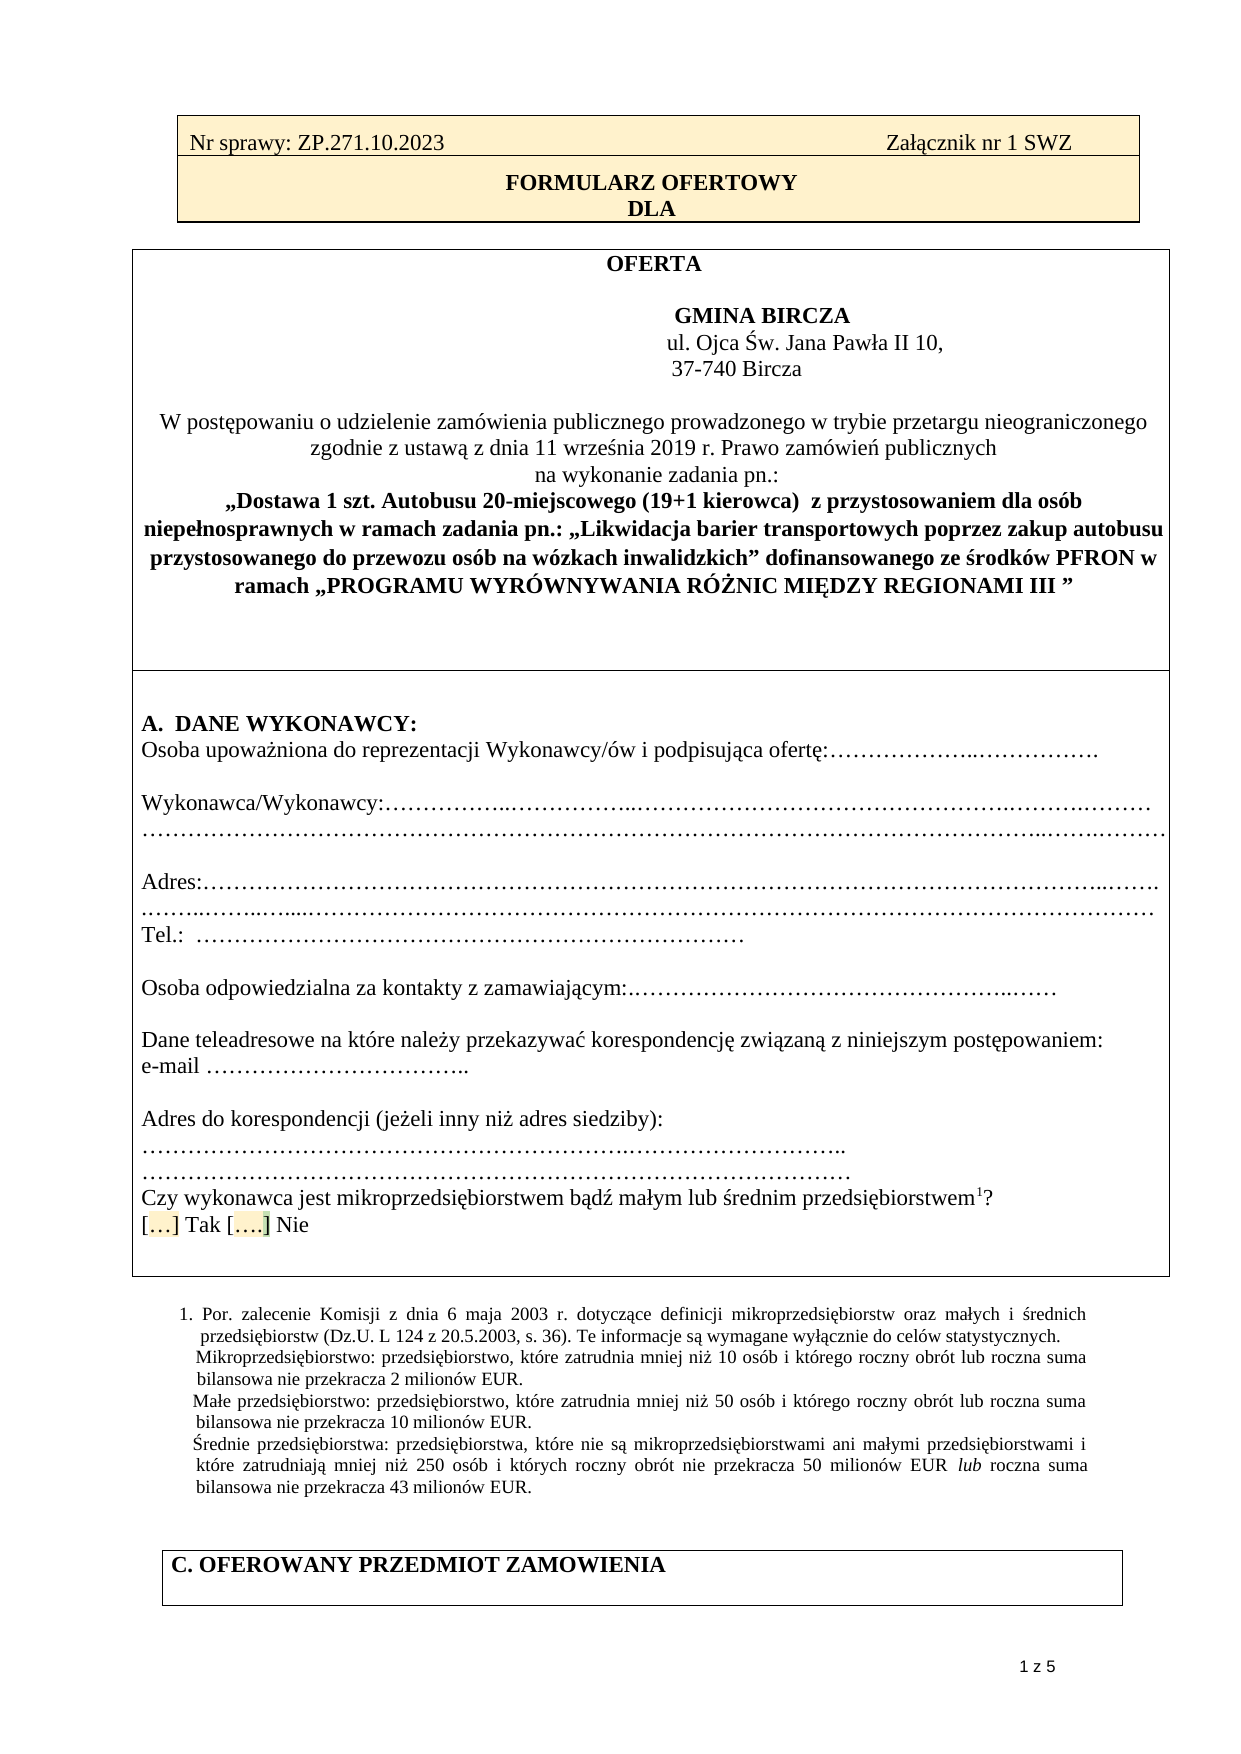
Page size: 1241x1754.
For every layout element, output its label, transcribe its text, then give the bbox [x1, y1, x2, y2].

text Mikroprzedsiębiorstwo: przedsiębiorstwo, które zatrudnia mniej niż 10 osób i którego roczny obrót lub roczna suma bilansowa nie przekracza 2 milionów EUR. [195, 1346, 1088, 1389]
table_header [163, 1551, 1122, 1605]
text Średnie przedsiębiorstwa: przedsiębiorstwa, które nie są mikroprzedsiębiorstwami ani małymi przedsiębiorstwami i które zatrudniają mniej niż 250 osób i których roczny obrót nie przekracza 50 milionów EUR lub roczna suma bilansowa nie przekracza 43 milionów EUR. [192, 1433, 1088, 1497]
text 1. Por. zalecenie Komisji z dnia 6 maja 2003 r. dotyczące definicji mikroprzedsiębiorstw oraz małych i średnich przedsiębiorstw (Dz.U. L 124 z 20.5.2003, s. 36). Te informacje są wymagane wyłącznie do celów statystycznych. [179, 1303, 1088, 1346]
text Małe przedsiębiorstwo: przedsiębiorstwo, które zatrudnia mniej niż 50 osób i którego roczny obrót lub roczna suma bilansowa nie przekracza 10 milionów EUR. [192, 1389, 1088, 1433]
table_header Nr sprawy: ZP.271.10.2023 Załącznik nr 1 SWZ [178, 116, 1139, 155]
table_header OFERTA GMINA BIRCZA ul. Ojca Św. Jana Pawła II 10, 37-740 Bircza W postępowaniu o udzielenie zamówienia publicznego prowadzonego w trybie przetargu nieograniczonego zgodnie z ustawą z dnia 11 września 2019 r. Prawo zamówień publicznych na wykonanie zadania pn.: „Dostawa 1 szt. Autobusu 20-miejscowego (19+1 kierowca) z przystosowaniem dla osób niepełnosprawnych w ramach zadania pn.: „Likwidacja barier transportowych poprzez zakup autobusu przystosowanego do przewozu osób na wózkach inwalidzkich” dofinansowanego ze środków PFRON w ramach „PROGRAMU WYRÓWNYWANIA RÓŻNIC MIĘDZY REGIONAMI III ” [133, 250, 1169, 670]
table_cell FORMULARZ OFERTOWY DLA [178, 156, 1139, 221]
table_cell A. DANE WYKONAWCY: Osoba upoważniona do reprezentacji Wykonawcy/ów i podpisująca ofertę:………………..……………. Wykonawca/Wykonawcy:……………..……………..………………………………………….……….……… ………………………………………………………………………………………………………..…….……… Adres:………………………………………………………………………………………………………..……. .……..……..…....………………………………………………………………………………………………… Tel.: ……………………………………………………………… Osoba odpowiedzialna za kontakty z zamawiającym:.…………………………………………..…… Dane teleadresowe na które należy przekazywać korespondencję związaną z niniejszym postępowaniem: e-mail …………………………….. Adres do korespondencji (jeżeli inny niż adres siedziby): ……………………………………………………….……………………….. ………………………………………………………………………………… Czy wykonawca jest mikroprzedsiębiorstwem bądź małym lub średnim przedsiębiorstwem1? […] Tak [….] Nie [133, 671, 1169, 1276]
